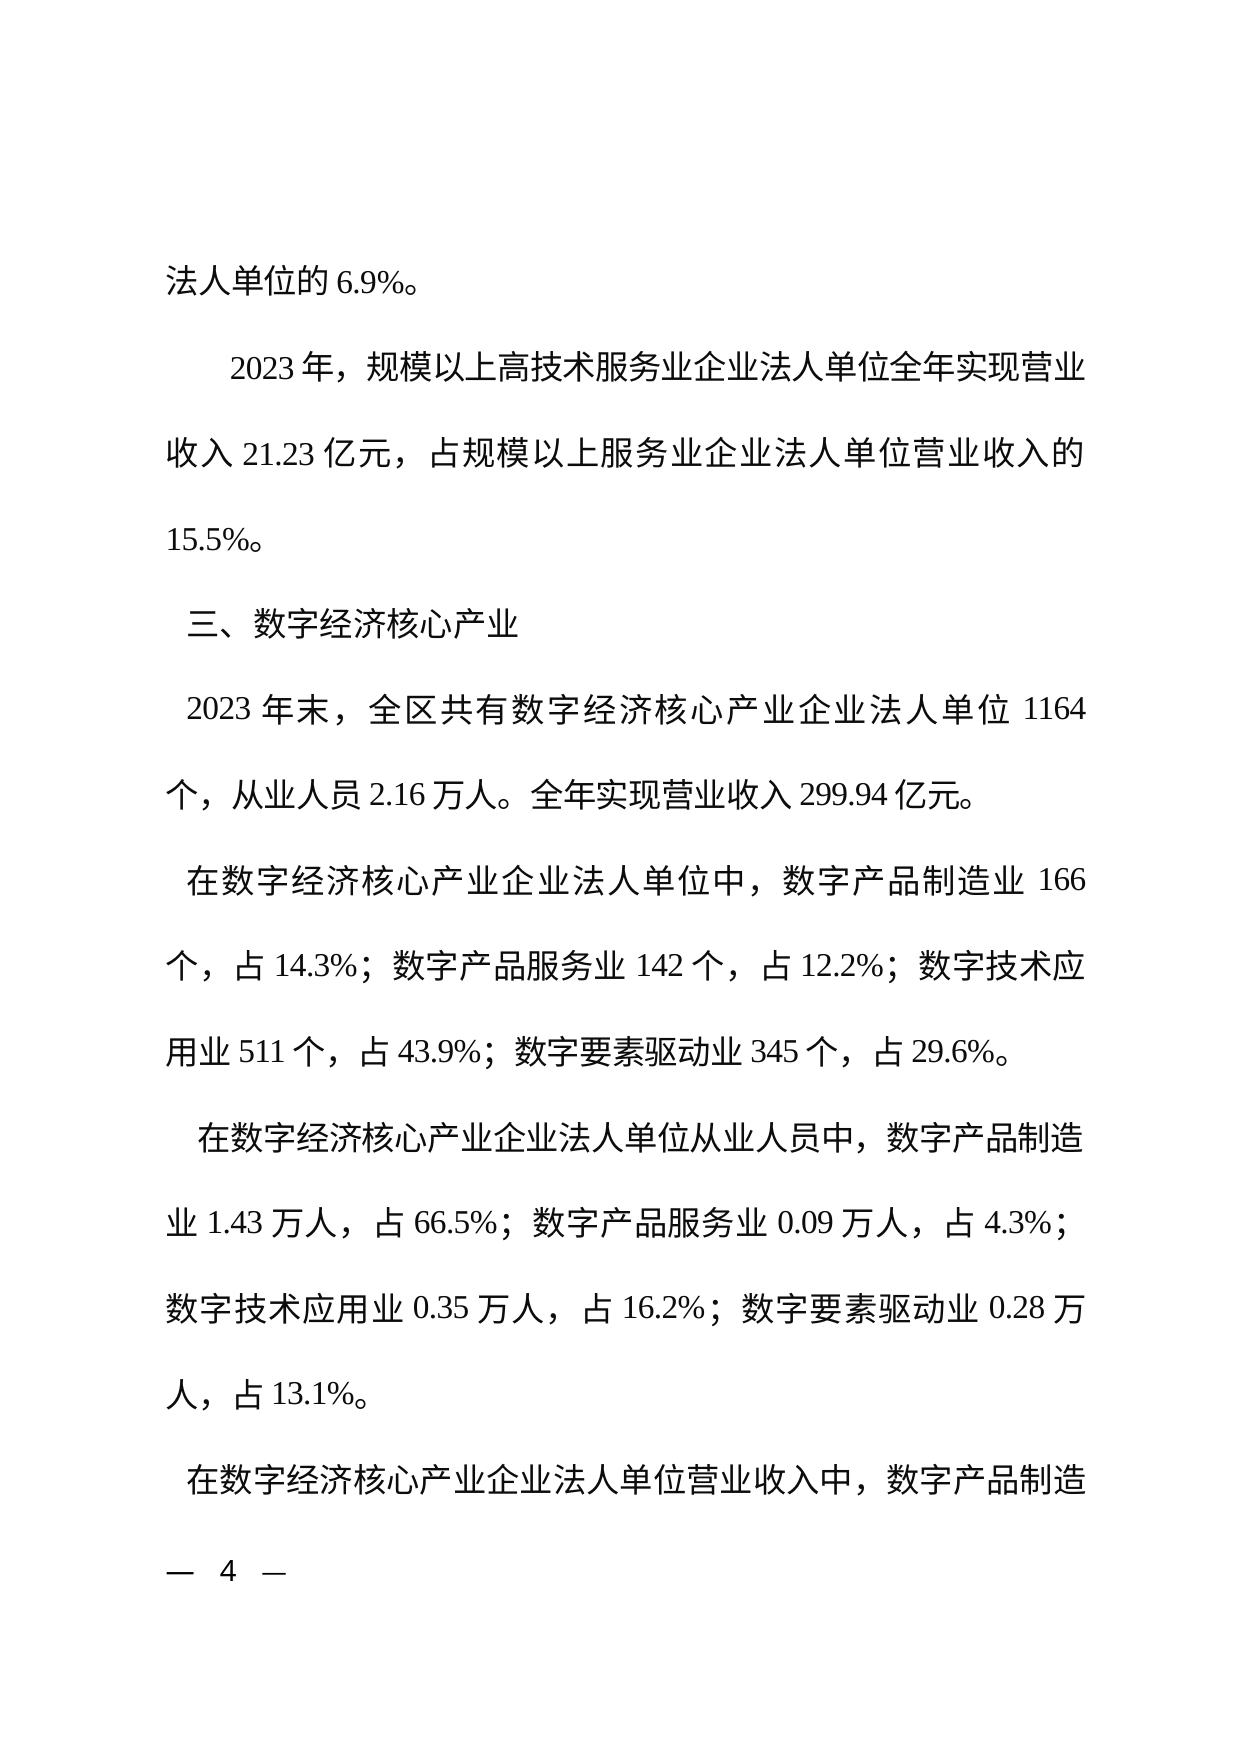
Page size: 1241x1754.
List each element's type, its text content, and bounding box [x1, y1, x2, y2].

text 在数字经济核心产业企业法人单位中，数字产品制造业166个，占14.3%；数字产品服务业142个，占12.2%；数字技术应用业511个，占43.9%；数字要素驱动业345个，占29.6%。 在数字经济核心产业企业法人单位从业人员中，数字产品制造业1.43万人，占66.5%；数字产品服务业0.09万人，占4.3%；数字技术应用业0.35万人，占16.2%；数字要素驱动业0.28万人，占13.1%。 [165, 836, 1087, 1435]
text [165, 1435, 1087, 1521]
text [165, 237, 1087, 322]
text 2023年末，全区共有数字经济核心产业企业法人单位1164个，从业人员2.16万人。全年实现营业收入299.94亿元。 [165, 665, 1087, 836]
text 三、数字经济核心产业 [165, 579, 1087, 665]
text 2023年，规模以上高技术服务业企业法人单位全年实现营业收入21.23亿元，占规模以上服务业企业法人单位营业收入的15.5%。 [165, 322, 1087, 579]
